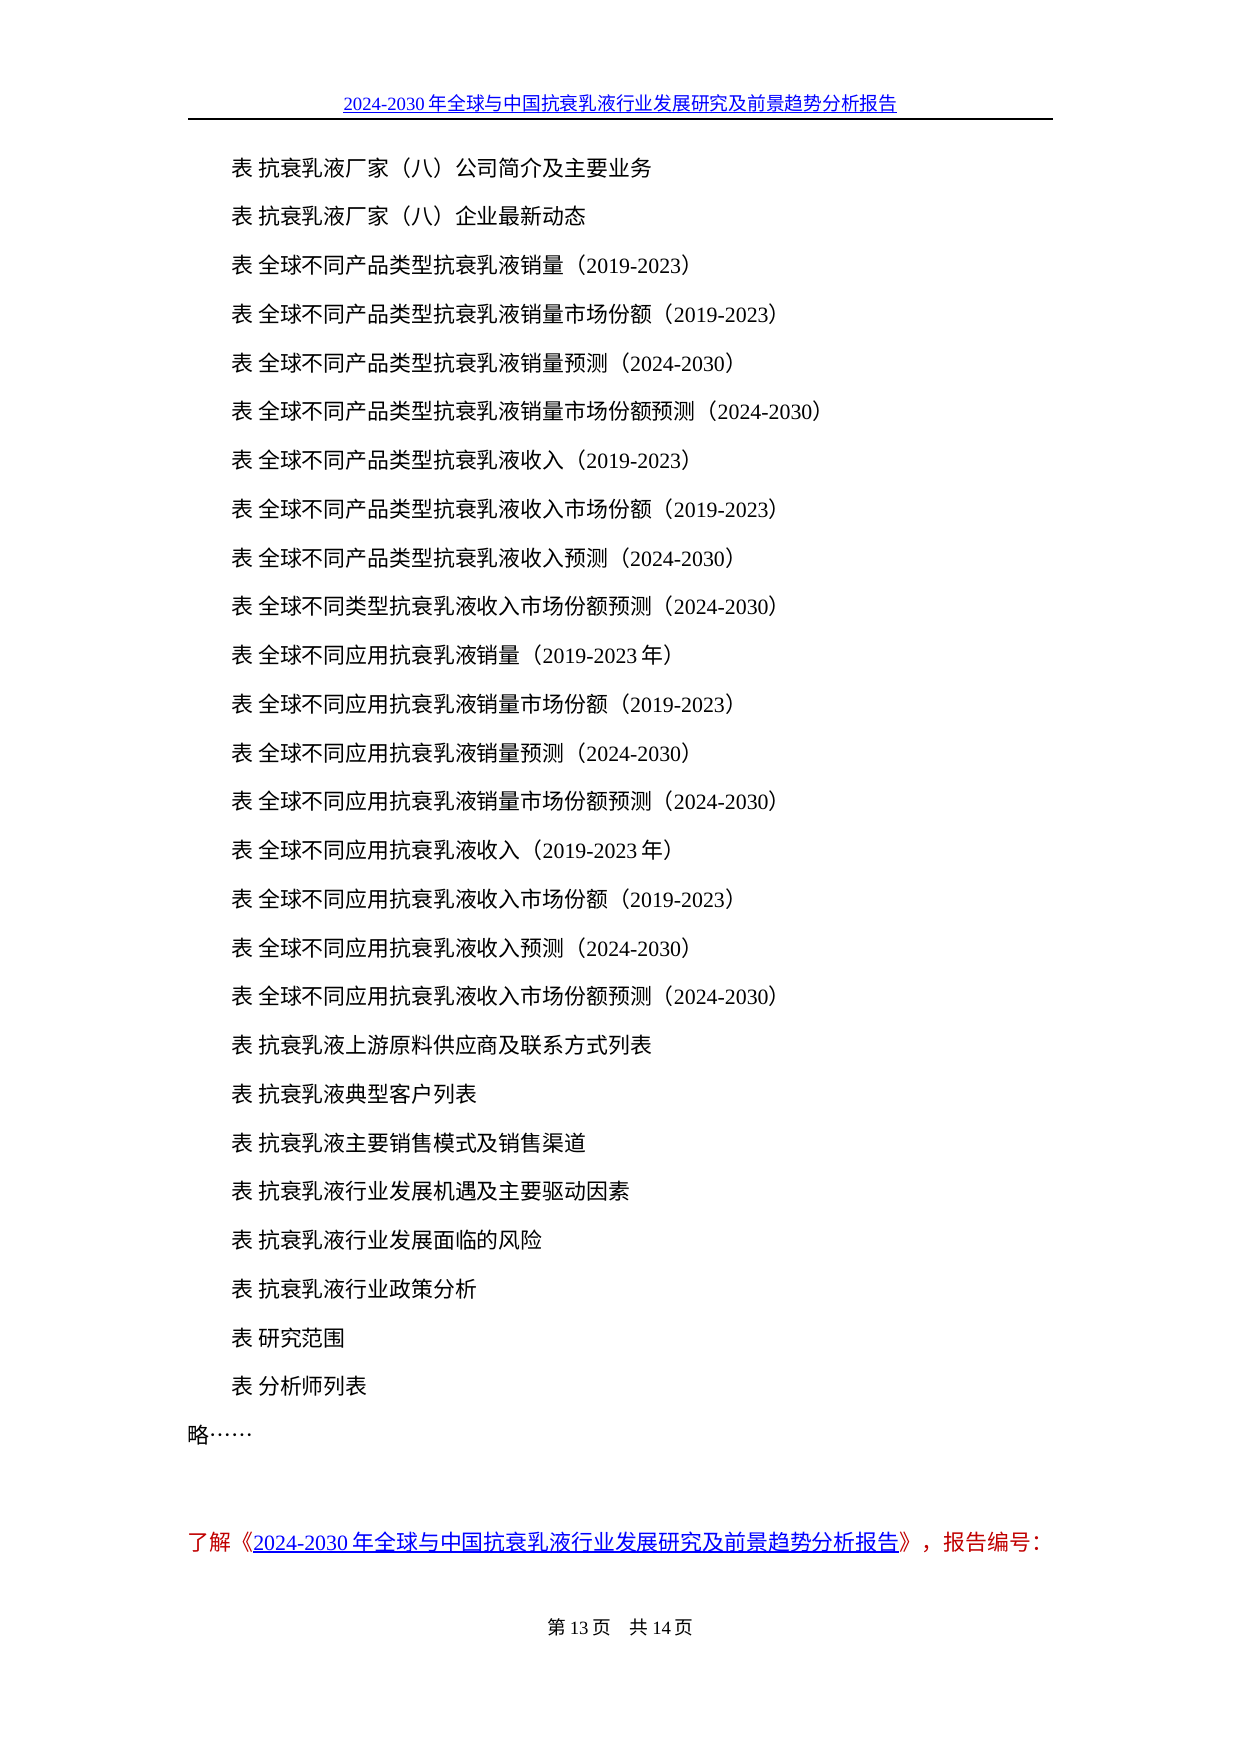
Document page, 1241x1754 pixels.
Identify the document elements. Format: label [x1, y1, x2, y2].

text [187, 1524, 1053, 1557]
text [187, 150, 1053, 1450]
